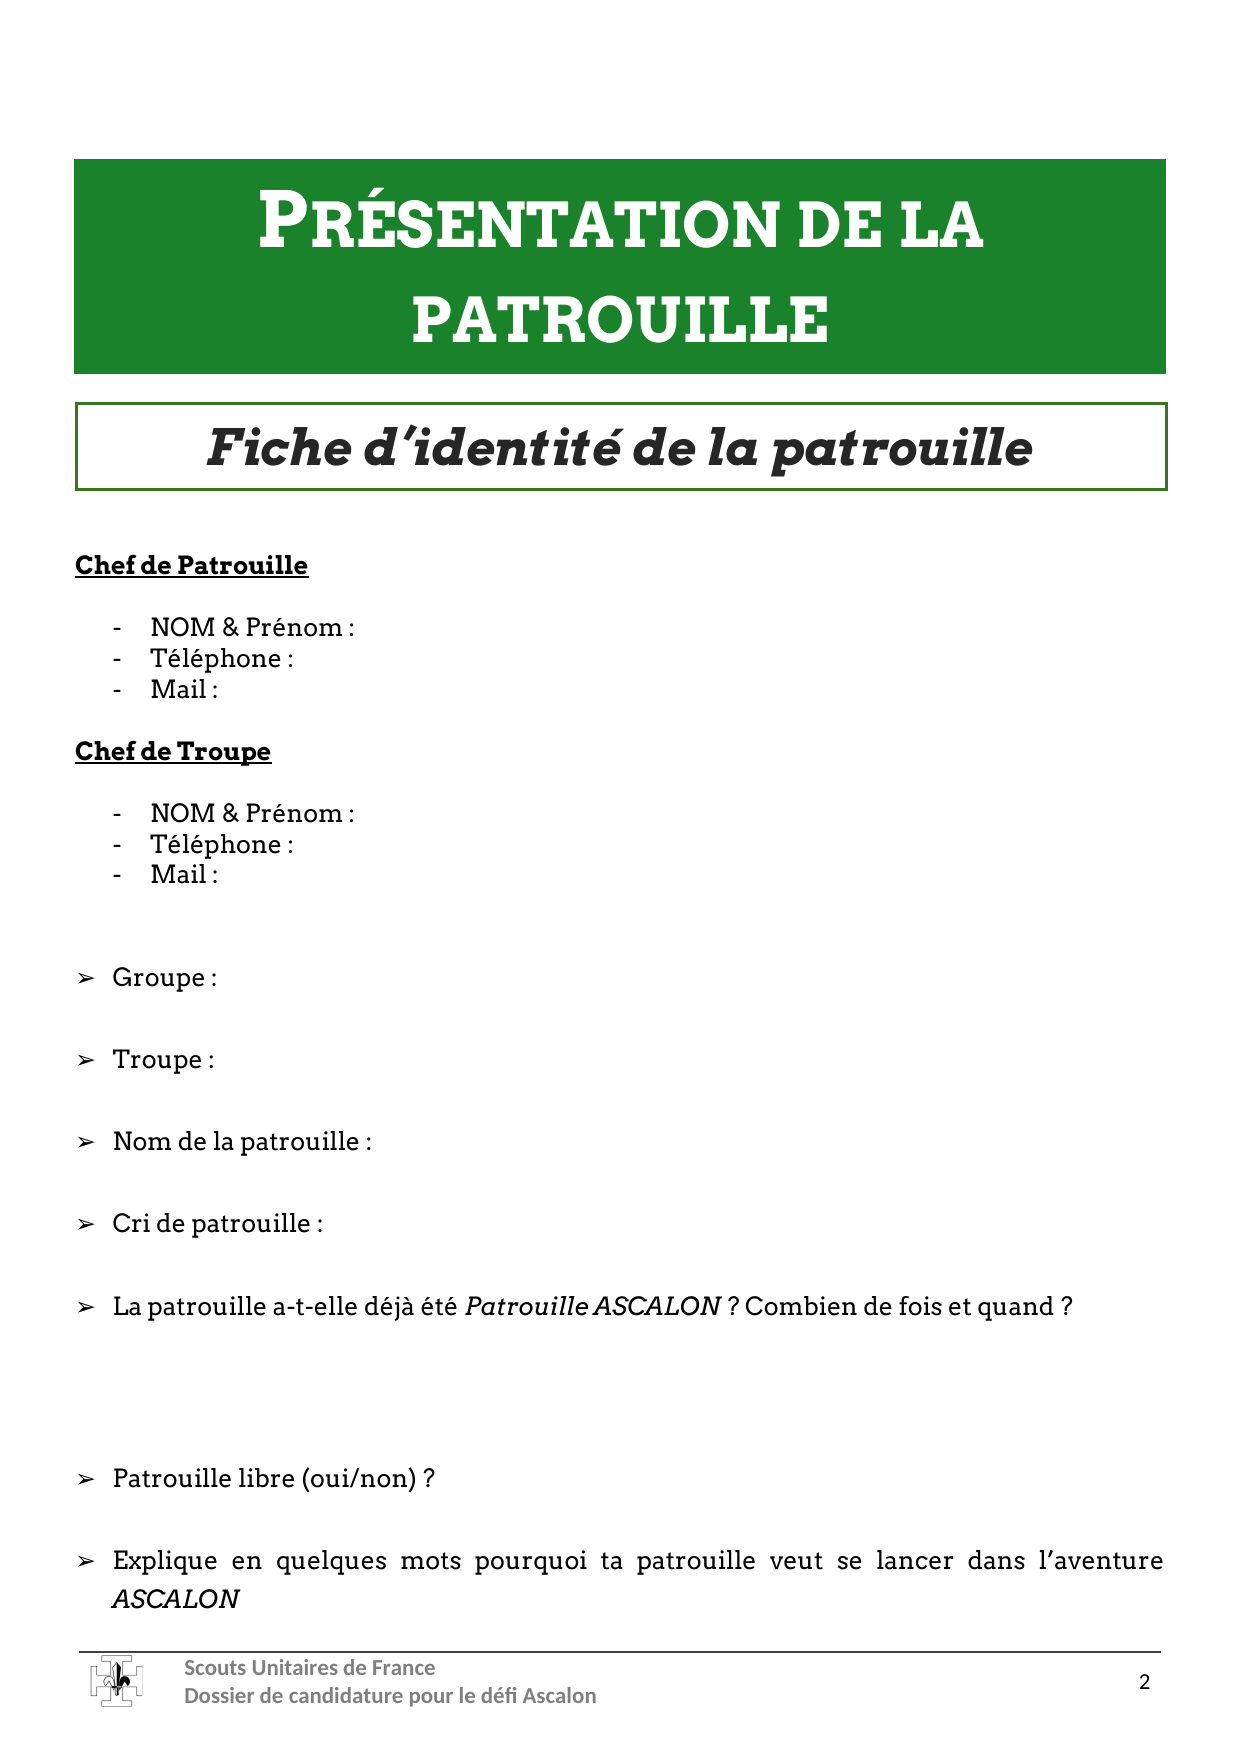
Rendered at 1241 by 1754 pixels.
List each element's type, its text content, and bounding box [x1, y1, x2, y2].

list Patrouille libre (oui/non) ? [75, 1451, 1165, 1502]
list La patrouille a-t-elle déjà été Patrouille ASCALON ? Combien de fois et quand ? [75, 1278, 1165, 1329]
list Troupe : [75, 1032, 1165, 1083]
list NOM & Prénom : [112, 612, 1165, 643]
table_header Présentation de la patrouille [76, 161, 1164, 372]
list Mail : [112, 859, 1165, 890]
list Téléphone : [112, 828, 1165, 859]
list Explique en quelques mots pourquoi ta patrouille veut se lancer dans l’aventure ASCALON [75, 1533, 1165, 1615]
picture [90, 1655, 143, 1707]
list Groupe : [75, 949, 1165, 1001]
list NOM & Prénom : [112, 797, 1165, 828]
list Téléphone : [112, 643, 1165, 673]
text Chef de Troupe [75, 735, 1165, 766]
list Mail : [112, 673, 1165, 704]
text Chef de Patrouille [75, 550, 1165, 581]
list Nom de la patrouille : [75, 1114, 1165, 1165]
list Cri de patrouille : [75, 1196, 1165, 1247]
table_header Fiche d’identité de la patrouille [78, 405, 1165, 488]
